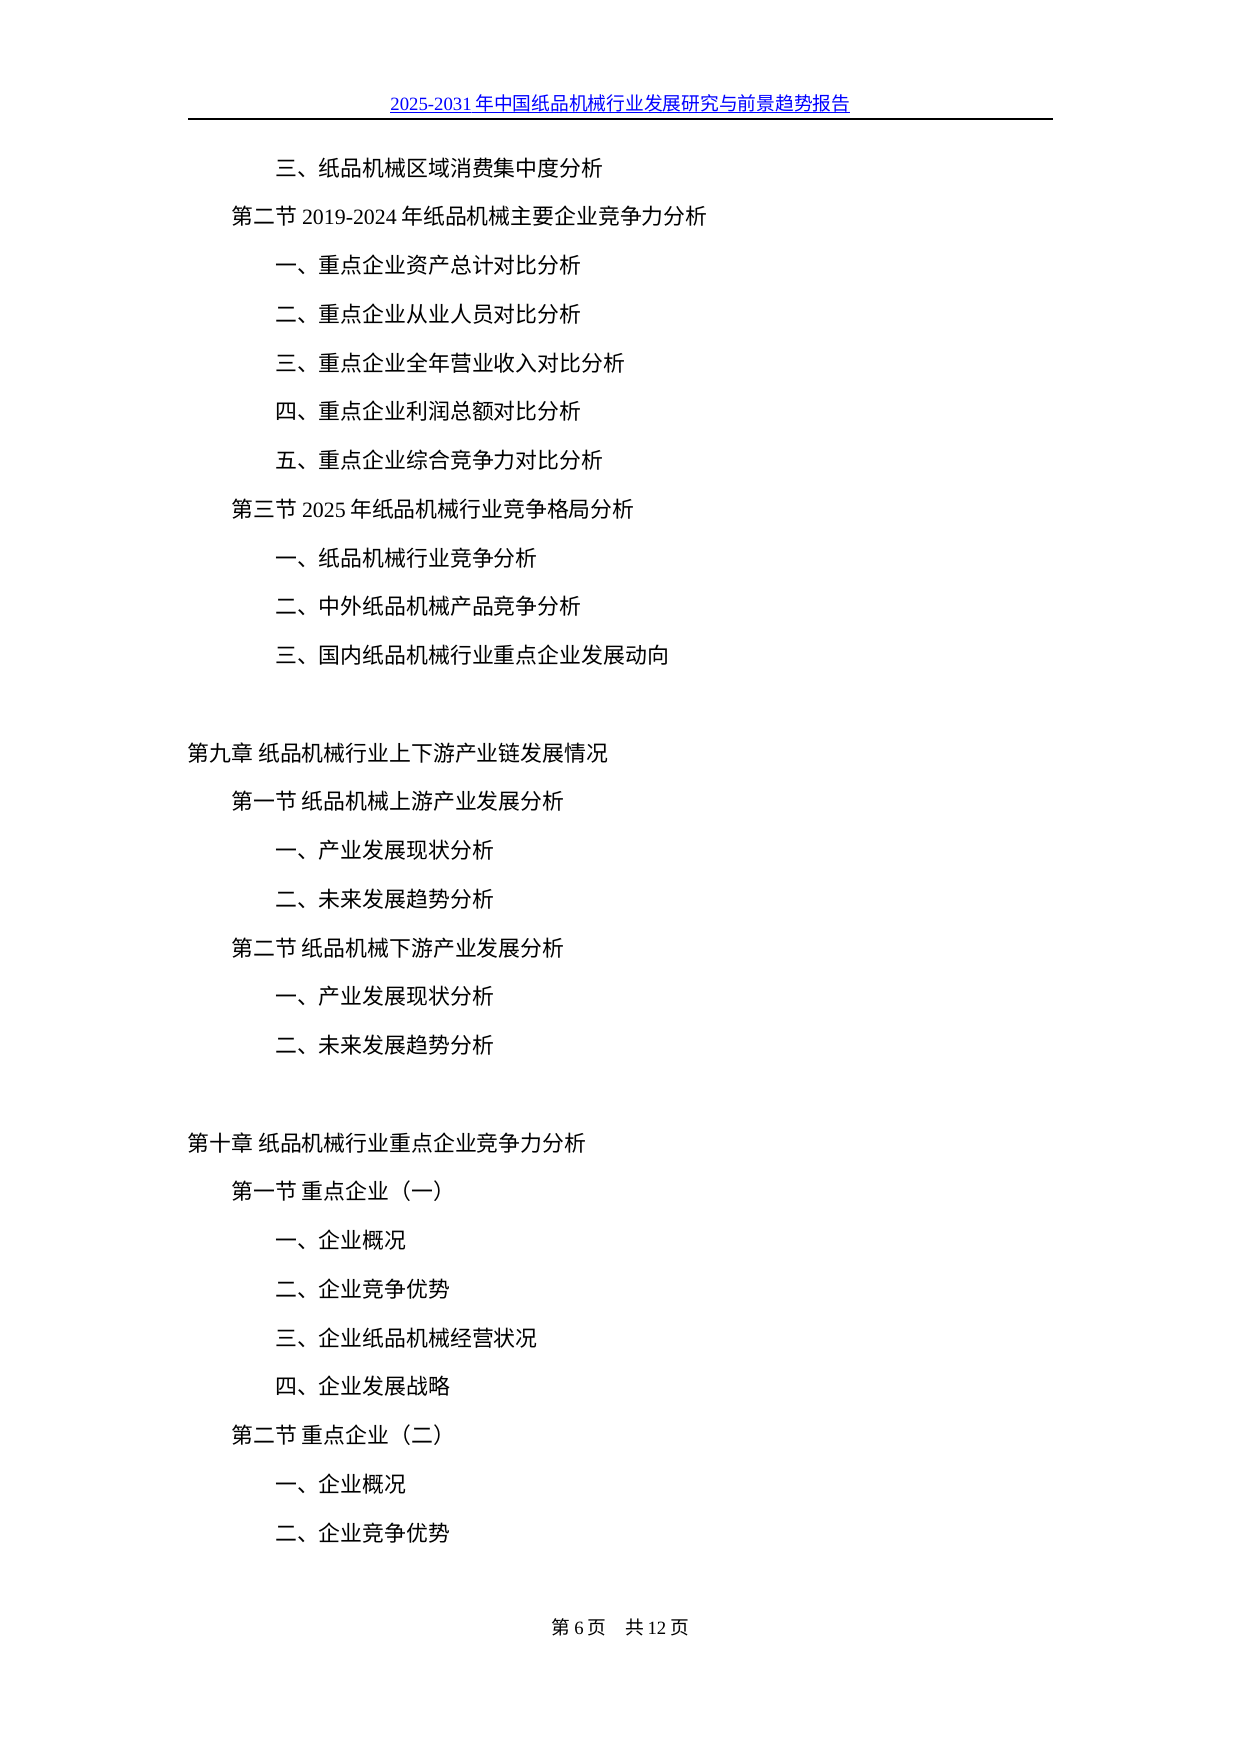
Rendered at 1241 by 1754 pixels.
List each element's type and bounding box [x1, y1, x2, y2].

text [187, 150, 1053, 1548]
